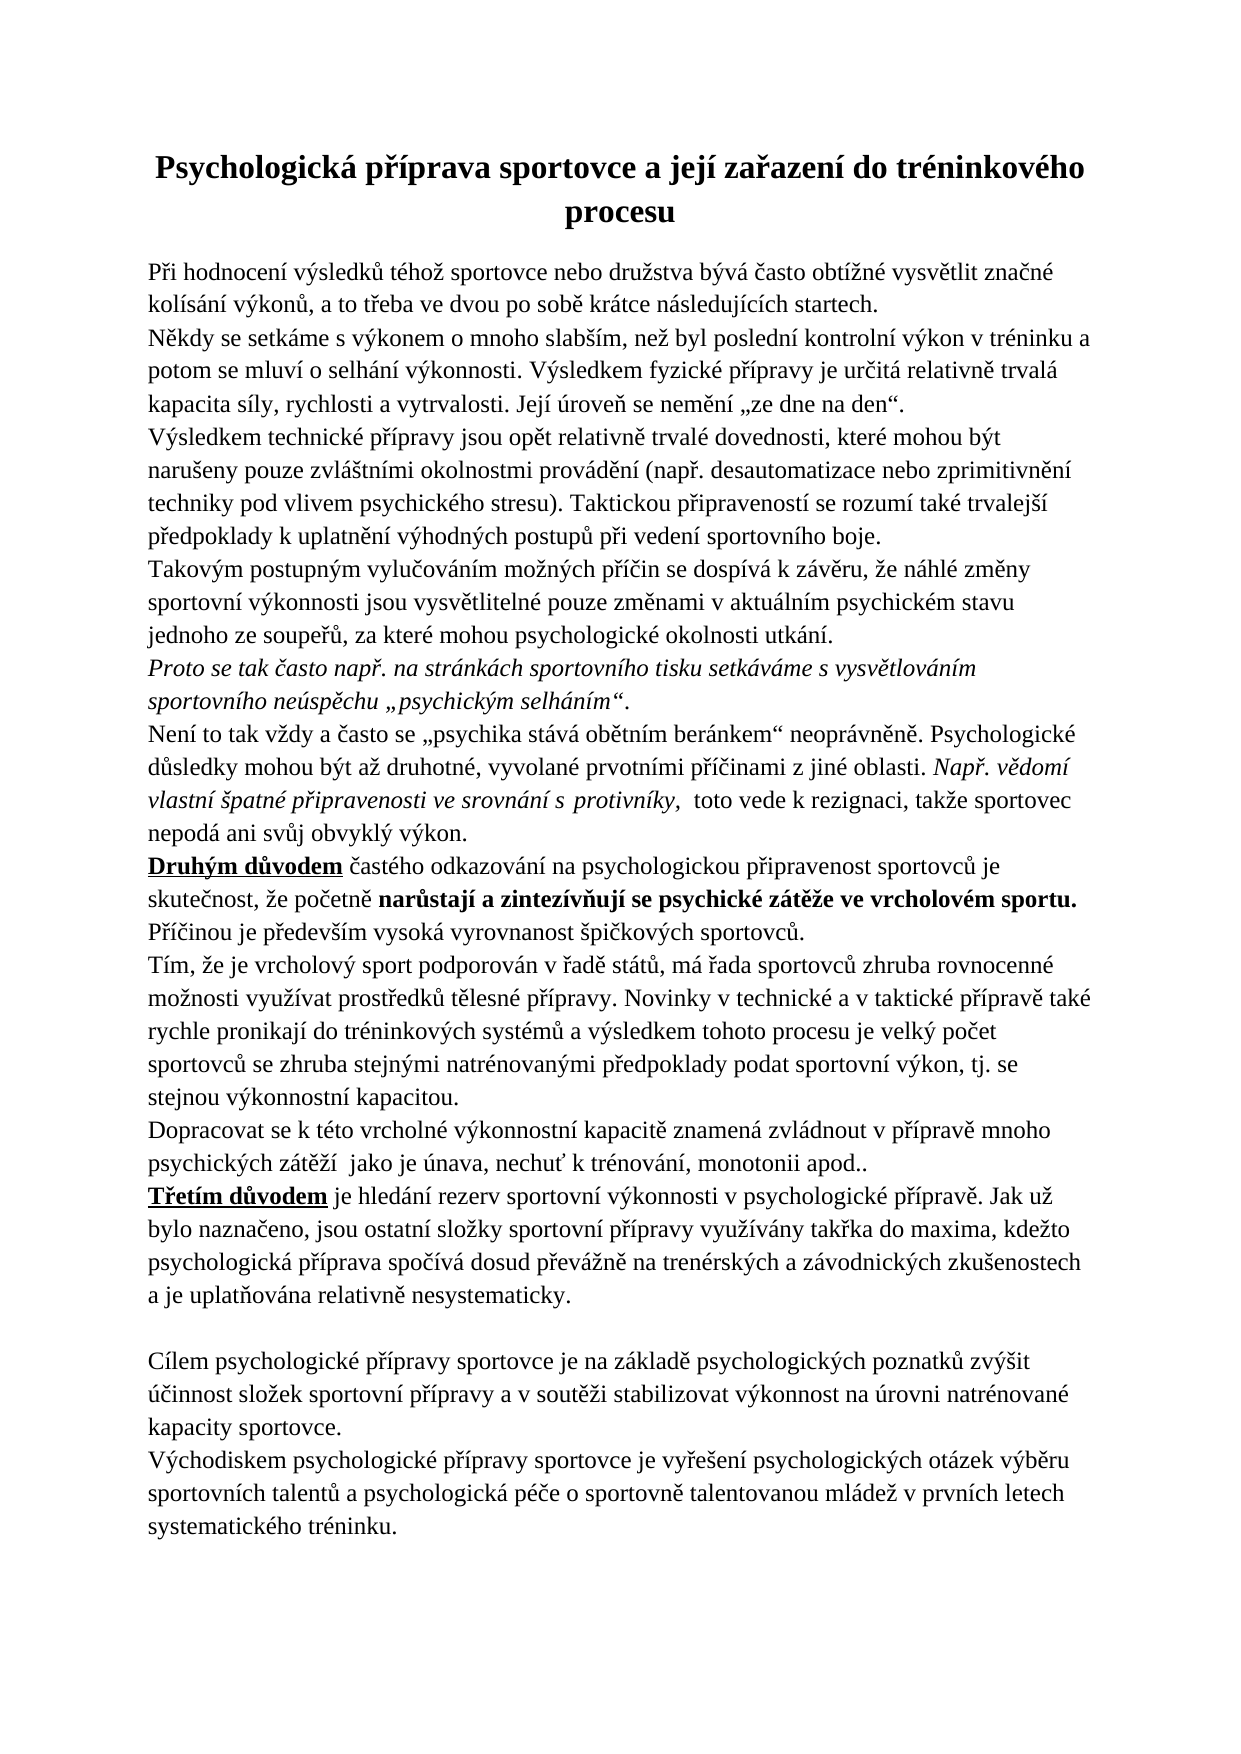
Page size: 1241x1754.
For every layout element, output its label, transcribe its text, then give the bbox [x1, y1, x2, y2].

text Tím, že je vrcholový sport podporován v řadě států, má řada sportovců zhruba rovnocenné možnosti využívat prostředků tělesné přípravy. Novinky v technické a v taktické přípravě také rychle pronikají do tréninkových systémů a výsledkem tohoto procesu je velký počet sportovců se zhruba stejnými natrénovanými předpoklady podat sportovní výkon, tj. se stejnou výkonnostní kapacitou. [148, 950, 1093, 1111]
text Dopracovat se k této vrcholné výkonnostní kapacitě znamená zvládnout v přípravě mnoho psychických zátěží jako je únava, nechuť k trénování, monotonii apod.. [148, 1115, 1093, 1177]
text Takovým postupným vylučováním možných příčin se dospívá k závěru, že náhlé změny sportovní výkonnosti jsou vysvětlitelné pouze změnami v aktuálním psychickém stavu jednoho ze soupeřů, za které mohou psychologické okolnosti utkání. Proto se tak často např. na stránkách sportovního tisku setkáváme s vysvětlováním sportovního neúspěchu „psychickým selháním“. [148, 554, 1093, 714]
text Není to tak vždy a často se „psychika stává obětním beránkem“ neoprávněně. Psychologické důsledky mohou být až druhotné, vyvolané prvotními příčinami z jiné oblasti. Např. vědomí vlastní špatné připravenosti ve srovnání s protivníky, toto vede k rezignaci, takže sportovec nepodá ani svůj obvyklý výkon. Druhým důvodem častého odkazování na psychologickou připravenost sportovců je skutečnost, že početně narůstají a zintezívňují se psychické zátěže ve vrcholovém sportu. Příčinou je především vysoká vyrovnanost špičkových sportovců. [148, 719, 1093, 946]
text Psychologická příprava sportovce a její zařazení do tréninkového procesu [148, 148, 1093, 230]
text Cílem psychologické přípravy sportovce je na základě psychologických poznatků zvýšit účinnost složek sportovní přípravy a v soutěži stabilizovat výkonnost na úrovni natrénované kapacity sportovce. Východiskem psychologické přípravy sportovce je vyřešení psychologických otázek výběru sportovních talentů a psychologická péče o sportovně talentovanou mládež v prvních letech systematického tréninku. [148, 1313, 1093, 1572]
text Třetím důvodem je hledání rezerv sportovní výkonnosti v psychologické přípravě. Jak už bylo naznačeno, jsou ostatní složky sportovní přípravy využívány takřka do maxima, kdežto psychologická příprava spočívá dosud převážně na trenérských a závodnických zkušenostech a je uplatňována relativně nesystematicky. [148, 1181, 1093, 1309]
text Při hodnocení výsledků téhož sportovce nebo družstva bývá často obtížné vysvětlit značné kolísání výkonů, a to třeba ve dvou po sobě krátce následujících startech. Někdy se setkáme s výkonem o mnoho slabším, než byl poslední kontrolní výkon v tréninku a potom se mluví o selhání výkonnosti. Výsledkem fyzické přípravy je určitá relativně trvalá kapacita síly, rychlosti a vytrvalosti. Její úroveň se nemění „ze dne na den“. Výsledkem technické přípravy jsou opět relativně trvalé dovednosti, které mohou být narušeny pouze zvláštními okolnostmi provádění (např. desautomatizace nebo zprimitivnění techniky pod vlivem psychického stresu). Taktickou připraveností se rozumí také trvalejší předpoklady k uplatnění výhodných postupů při vedení sportovního boje. [148, 257, 1093, 549]
